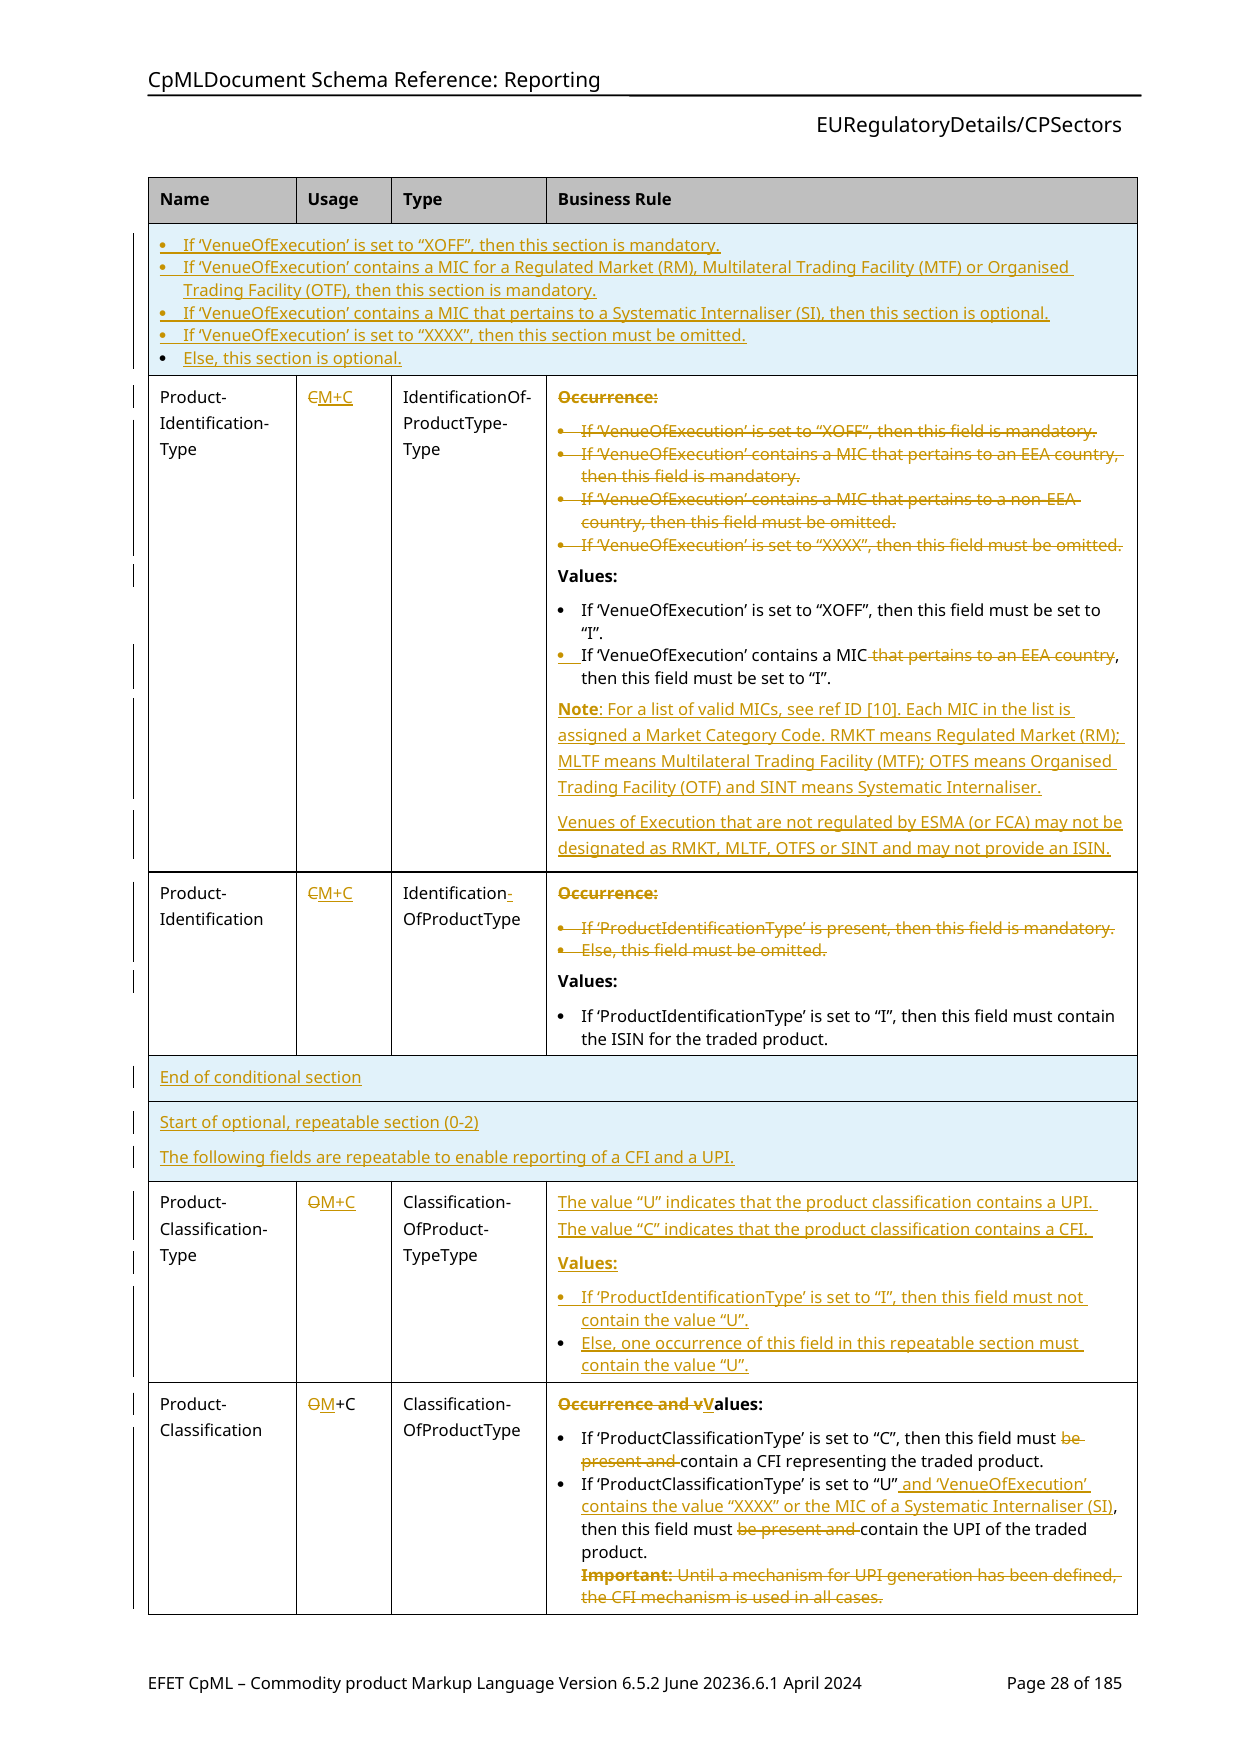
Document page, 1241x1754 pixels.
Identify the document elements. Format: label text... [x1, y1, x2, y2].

table_cell ProductIdentification [149, 873, 296, 1055]
table_cell ClassificationOfProductTypeType [392, 1182, 546, 1382]
table_cell ClassificationOfProductType [392, 1383, 546, 1614]
table_header Business Rule [547, 178, 1137, 223]
table_cell [297, 376, 391, 871]
table_cell ProductIdentificationType [149, 376, 296, 871]
table_header Name [149, 178, 296, 223]
table_cell ProductClassificationType [149, 1182, 296, 1382]
table_cell alues: If ‘ProductClassificationType’ is set to “C”, then this field must contain a CFI representing the traded product. If ‘ProductClassificationType’ is set to “U”, then this field must contain the UPI of the traded product. [547, 1383, 1137, 1614]
table_cell [547, 1182, 1137, 1382]
table_header Usage [297, 178, 391, 223]
table_cell [297, 873, 391, 1055]
table_cell ProductClassification [149, 1383, 296, 1614]
table_cell IdentificationOfProductTypeType [392, 376, 546, 871]
table_cell [297, 1182, 391, 1382]
table_cell +C [297, 1383, 391, 1614]
table_cell Values: If ‘ProductIdentificationType’ is set to “I”, then this field must contain the ISIN for the traded product. [547, 873, 1137, 1055]
table_cell IdentificationOfProductType [392, 873, 546, 1055]
table_cell Values: If ‘VenueOfExecution’ is set to “XOFF”, then this field must be set to “I”. If ‘VenueOfExecution’ contains a MIC, then this field must be set to “I”. [547, 376, 1137, 871]
table_header Type [392, 178, 546, 223]
